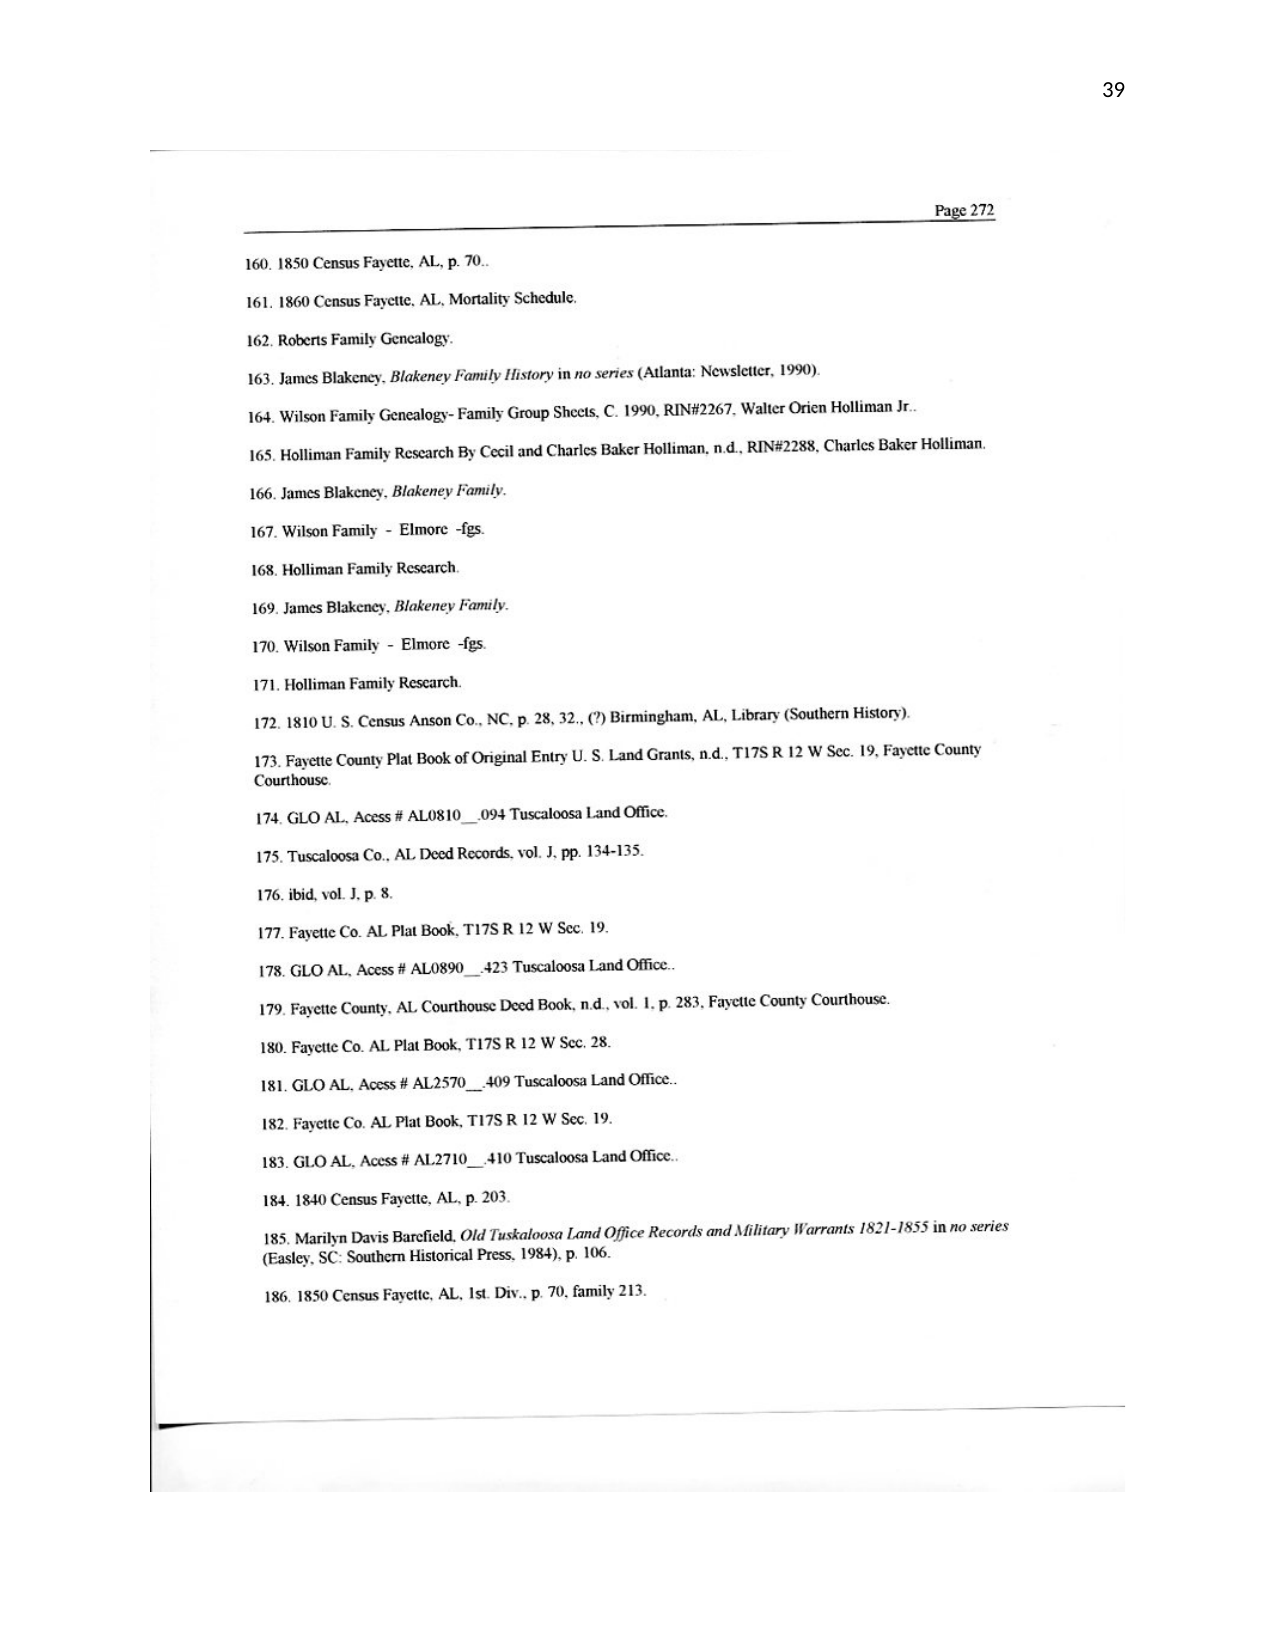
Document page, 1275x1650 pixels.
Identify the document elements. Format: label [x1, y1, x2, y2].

picture [150, 150, 1125, 1492]
